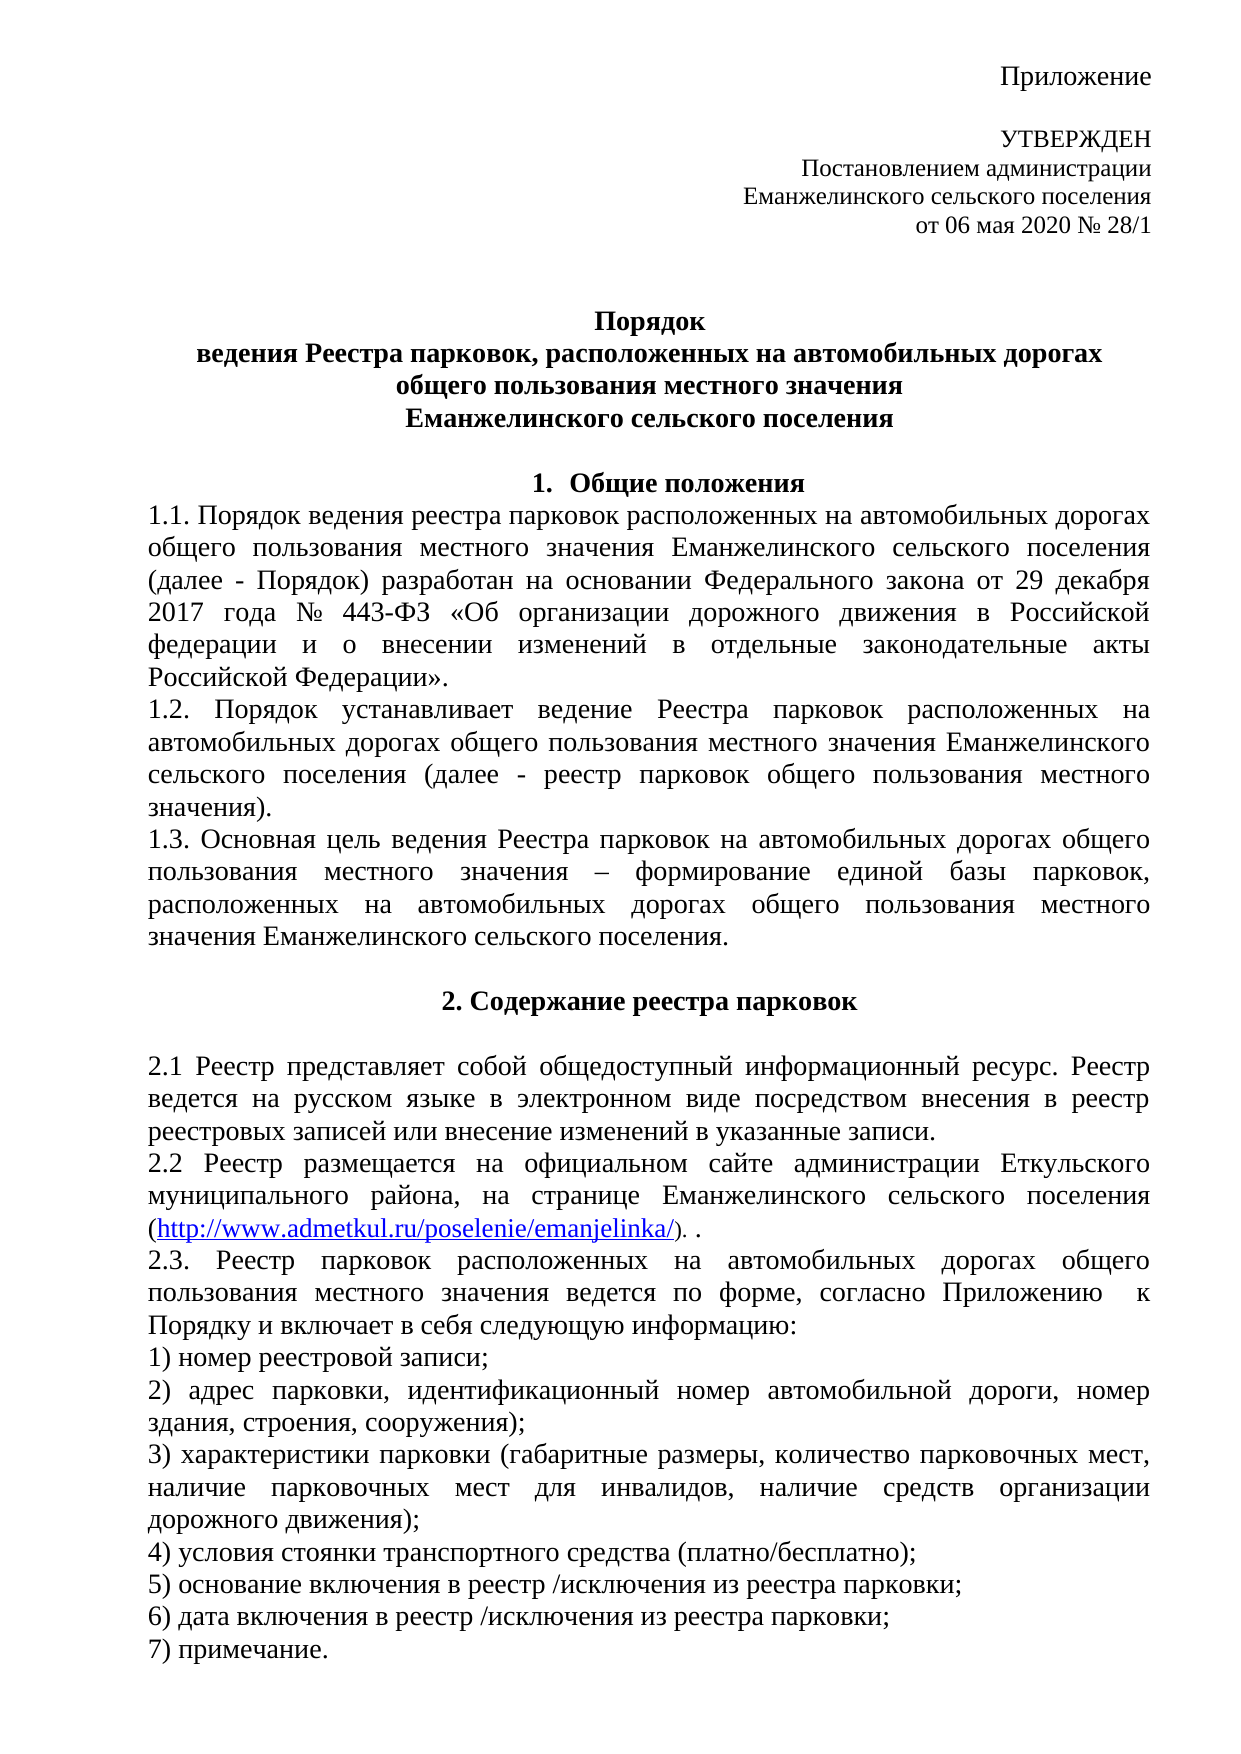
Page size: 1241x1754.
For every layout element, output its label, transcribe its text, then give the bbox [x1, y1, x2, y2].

text 2.1 Реестр представляет собой общедоступный информационный ресурс. Реестр ведется на русском языке в электронном виде посредством внесения в реестр реестровых записей или внесение изменений в указанные записи. [148, 1049, 1152, 1146]
text Еманжелинского сельского поселения [148, 401, 1152, 433]
text 2) адрес парковки, идентификационный номер автомобильной дороги, номер здания, строения, сооружения); [148, 1373, 1152, 1437]
text 1.2. Порядок устанавливает ведение Реестра парковок расположенных на автомобильных дорогах общего пользования местного значения Еманжелинского сельского поселения (далее - реестр парковок общего пользования местного значения). [148, 692, 1152, 822]
text 2. Содержание реестра парковок [148, 984, 1152, 1016]
text УТВЕРЖДЕН [148, 124, 1152, 153]
text Постановлением администрации [148, 153, 1152, 181]
text Приложение [148, 59, 1152, 91]
text 1.1. Порядок ведения реестра парковок расположенных на автомобильных дорогах общего пользования местного значения Еманжелинского сельского поселения (далее - Порядок) разработан на основании Федерального закона от 29 декабря 2017 года № 443-ФЗ «Об организации дорожного движения в Российской федерации и о внесении изменений в отдельные законодательные акты Российской Федерации». [148, 498, 1152, 692]
text 6) дата включения в реестр /исключения из реестра парковки; [148, 1599, 1152, 1632]
text ведения Реестра парковок, расположенных на автомобильных дорогах общего пользования местного значения [148, 336, 1152, 401]
text от 06 мая 2020 № 28/1 [148, 210, 1152, 239]
text 4) условия стоянки транспортного средства (платно/бесплатно); [148, 1535, 1152, 1567]
list Общие положения [185, 466, 1152, 498]
text 2.2 Реестр размещается на официальном сайте администрации Еткульского муниципального района, на странице Еманжелинского сельского поселения (http://www.admetkul.ru/poselenie/emanjelinka/). . [148, 1146, 1152, 1243]
text 3) характеристики парковки (габаритные размеры, количество парковочных мест, наличие парковочных мест для инвалидов, наличие средств организации дорожного движения); [148, 1437, 1152, 1535]
text 5) основание включения в реестр /исключения из реестра парковки; [148, 1567, 1152, 1599]
text Еманжелинского сельского поселения [148, 181, 1152, 210]
text 2.3. Реестр парковок расположенных на автомобильных дорогах общего пользования местного значения ведется по форме, согласно Приложению к Порядку и включает в себя следующую информацию: [148, 1243, 1152, 1340]
text 1.3. Основная цель ведения Реестра парковок на автомобильных дорогах общего пользования местного значения – формирование единой базы парковок, расположенных на автомобильных дорогах общего пользования местного значения Еманжелинского сельского поселения. [148, 822, 1152, 952]
text 1) номер реестровой записи; [148, 1340, 1152, 1373]
text Порядок [148, 304, 1152, 336]
text 7) примечание. [148, 1632, 1152, 1664]
